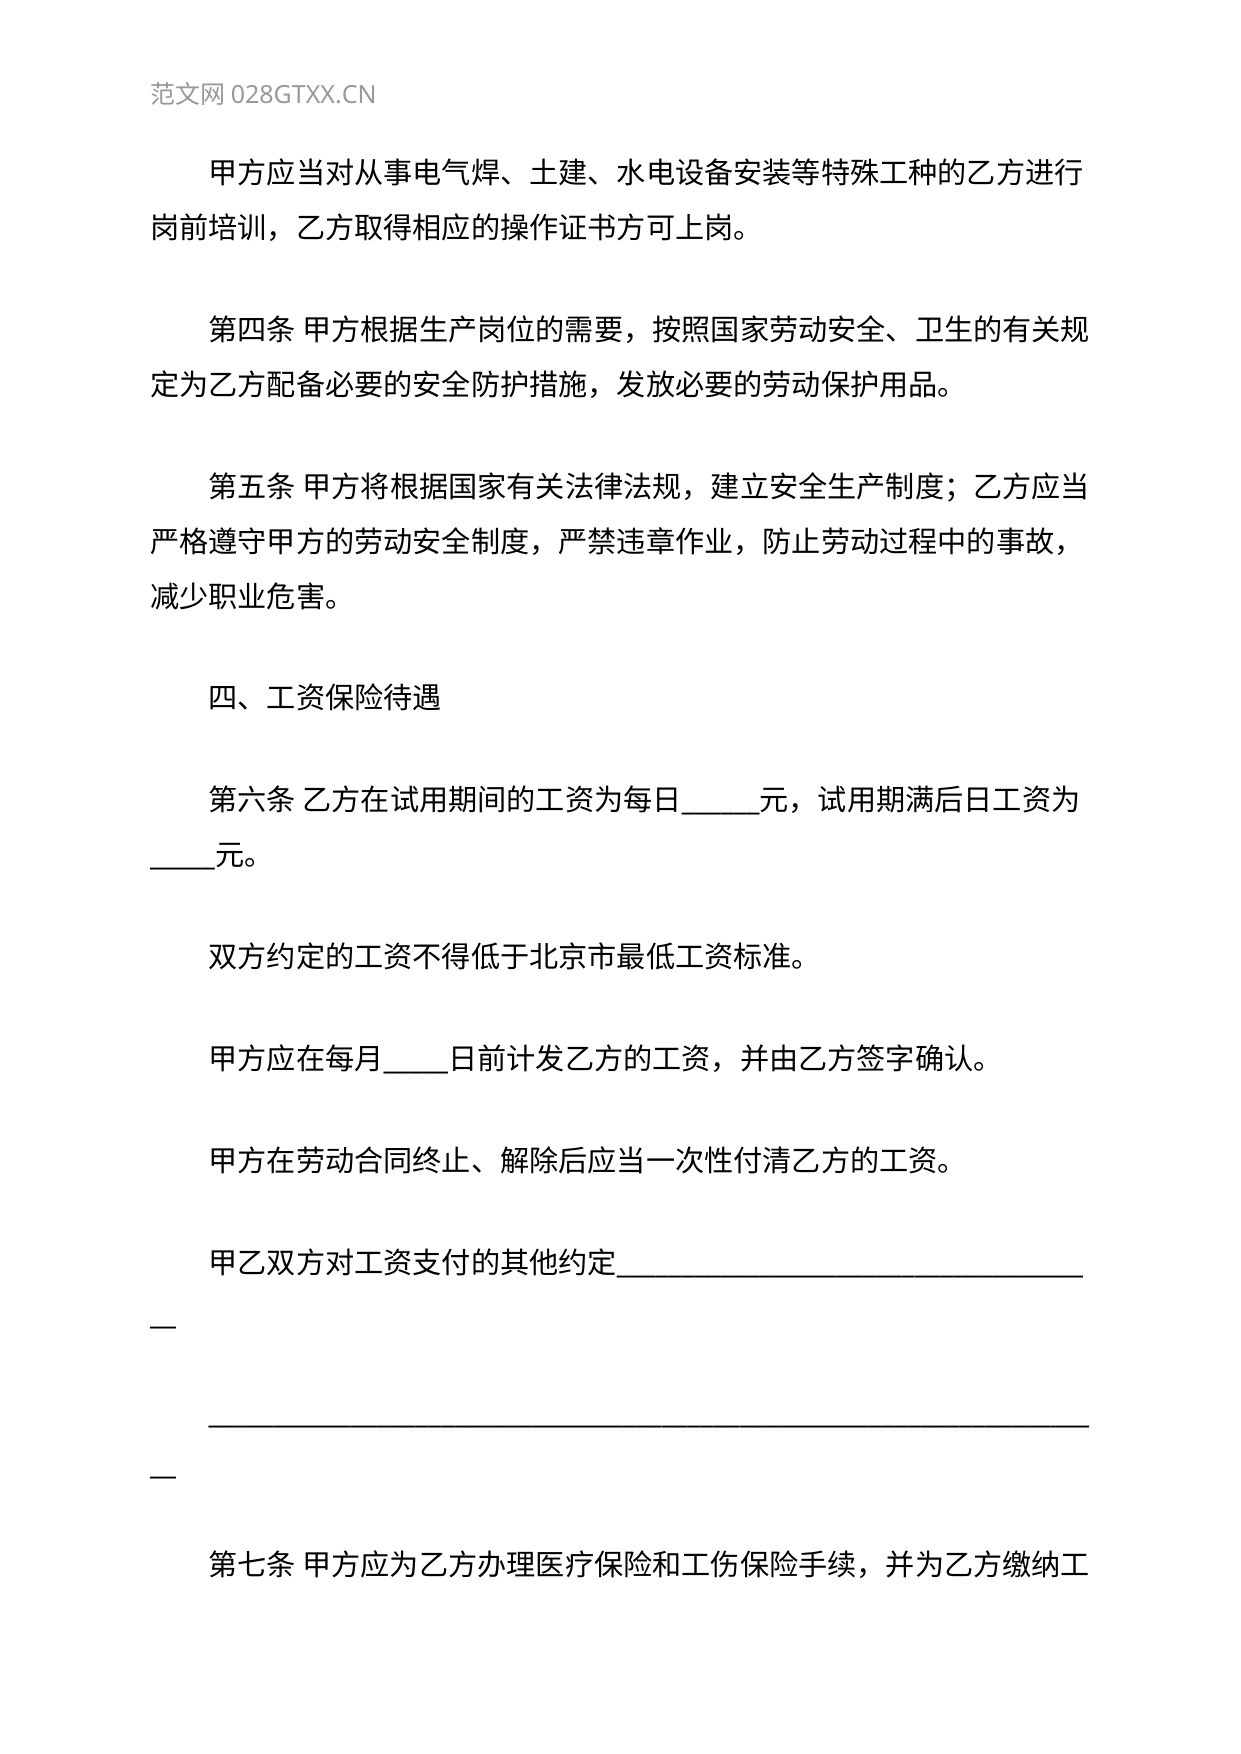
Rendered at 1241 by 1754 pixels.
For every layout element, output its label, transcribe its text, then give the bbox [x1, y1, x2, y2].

text 第六条 乙方在试用期间的工资为每日______元，试用期满后日工资为_____元。 [150, 777, 1090, 874]
text 第五条 甲方将根据国家有关法律法规，建立安全生产制度；乙方应当严格遵守甲方的劳动安全制度，严禁违章作业，防止劳动过程中的事故，减少职业危害。 [150, 463, 1090, 615]
text ______________________________________________________________________ [150, 1392, 1090, 1483]
text 甲方在劳动合同终止、解除后应当一次性付清乙方的工资。 [150, 1137, 1090, 1180]
text 甲乙双方对工资支付的其他约定______________________________________ [150, 1239, 1090, 1333]
text 甲方应在每月_____日前计发乙方的工资，并由乙方签字确认。 [150, 1035, 1090, 1078]
text 甲方应当对从事电气焊、土建、水电设备安装等特殊工种的乙方进行岗前培训，乙方取得相应的操作证书方可上岗。 [150, 150, 1090, 247]
text 第四条 甲方根据生产岗位的需要，按照国家劳动安全、卫生的有关规定为乙方配备必要的安全防护措施，发放必要的劳动保护用品。 [150, 307, 1090, 404]
text 四、工资保险待遇 [150, 675, 1090, 717]
text 双方约定的工资不得低于北京市最低工资标准。 [150, 934, 1090, 976]
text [150, 1542, 1090, 1584]
